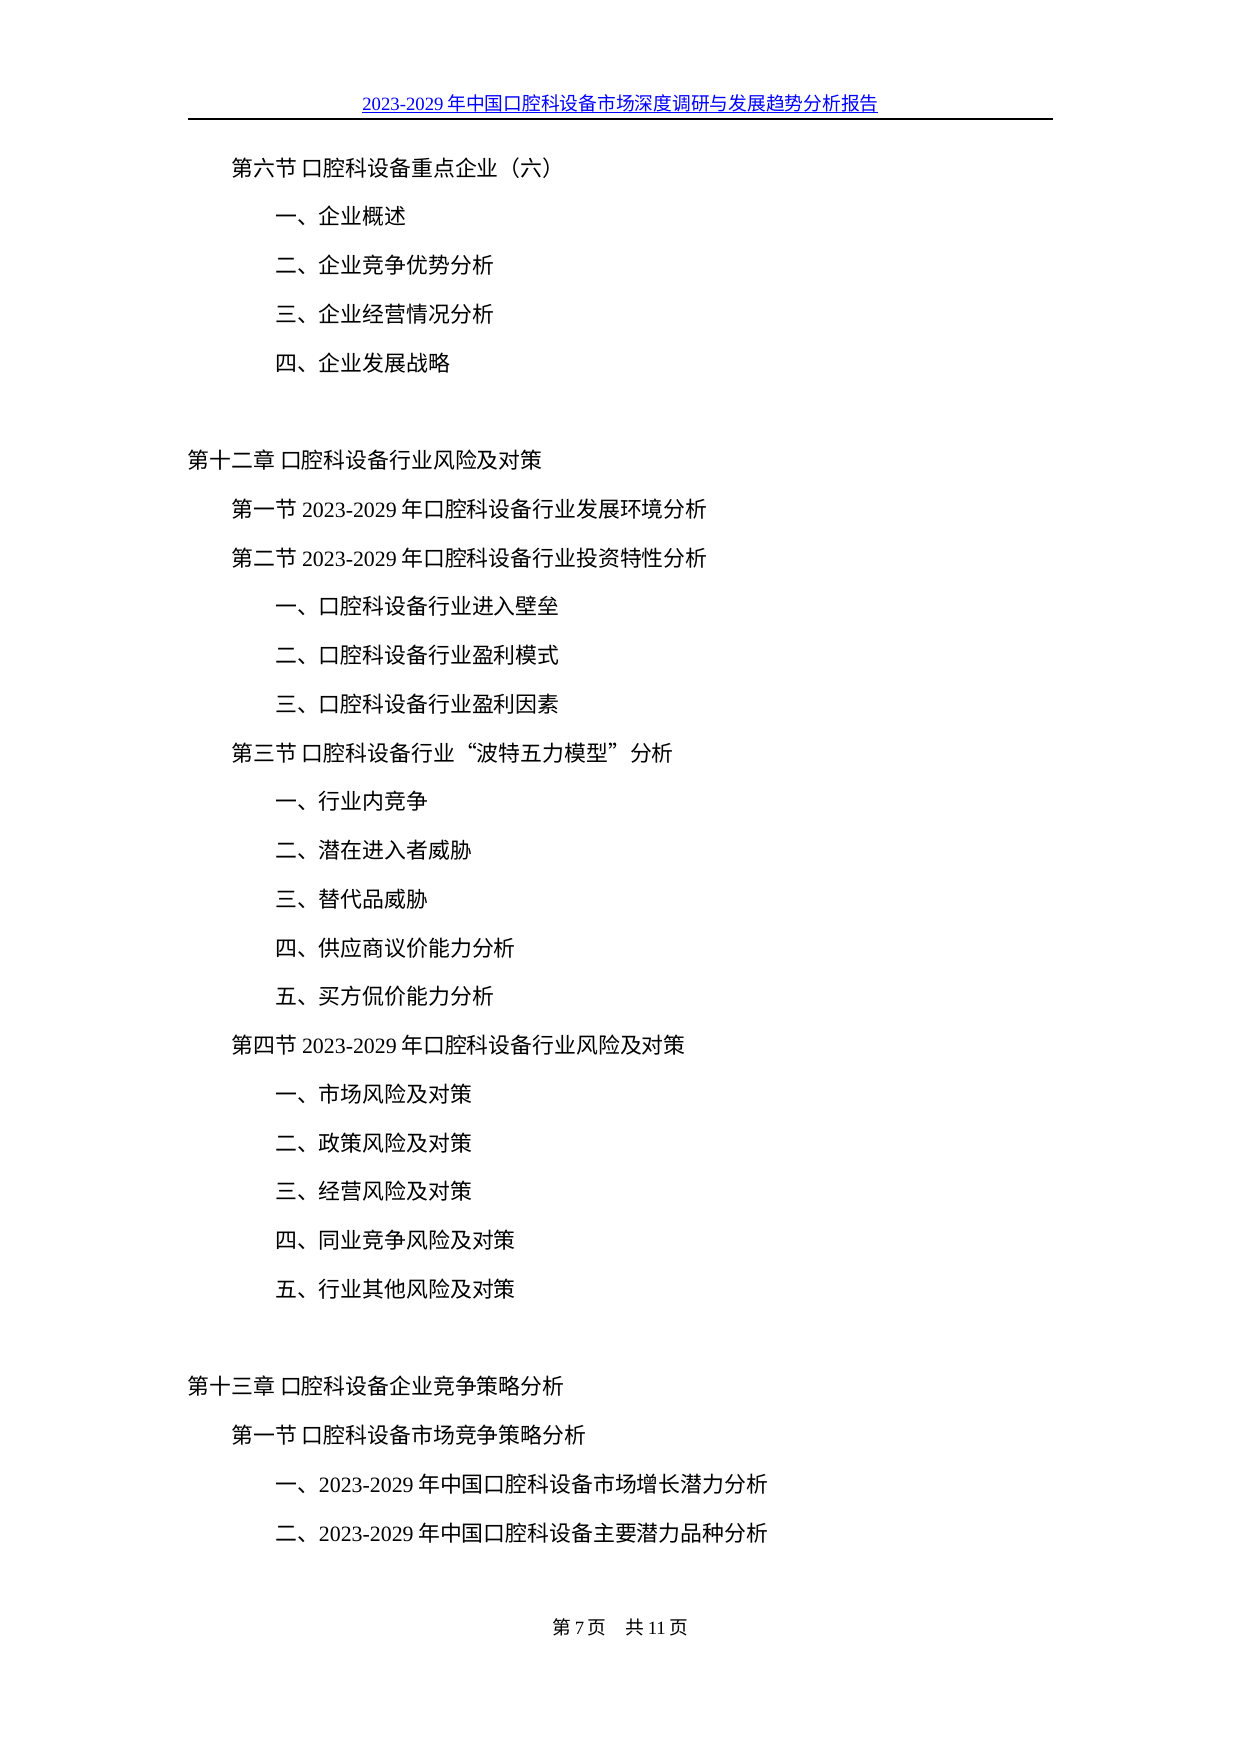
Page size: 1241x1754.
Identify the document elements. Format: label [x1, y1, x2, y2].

text [187, 150, 1053, 1548]
